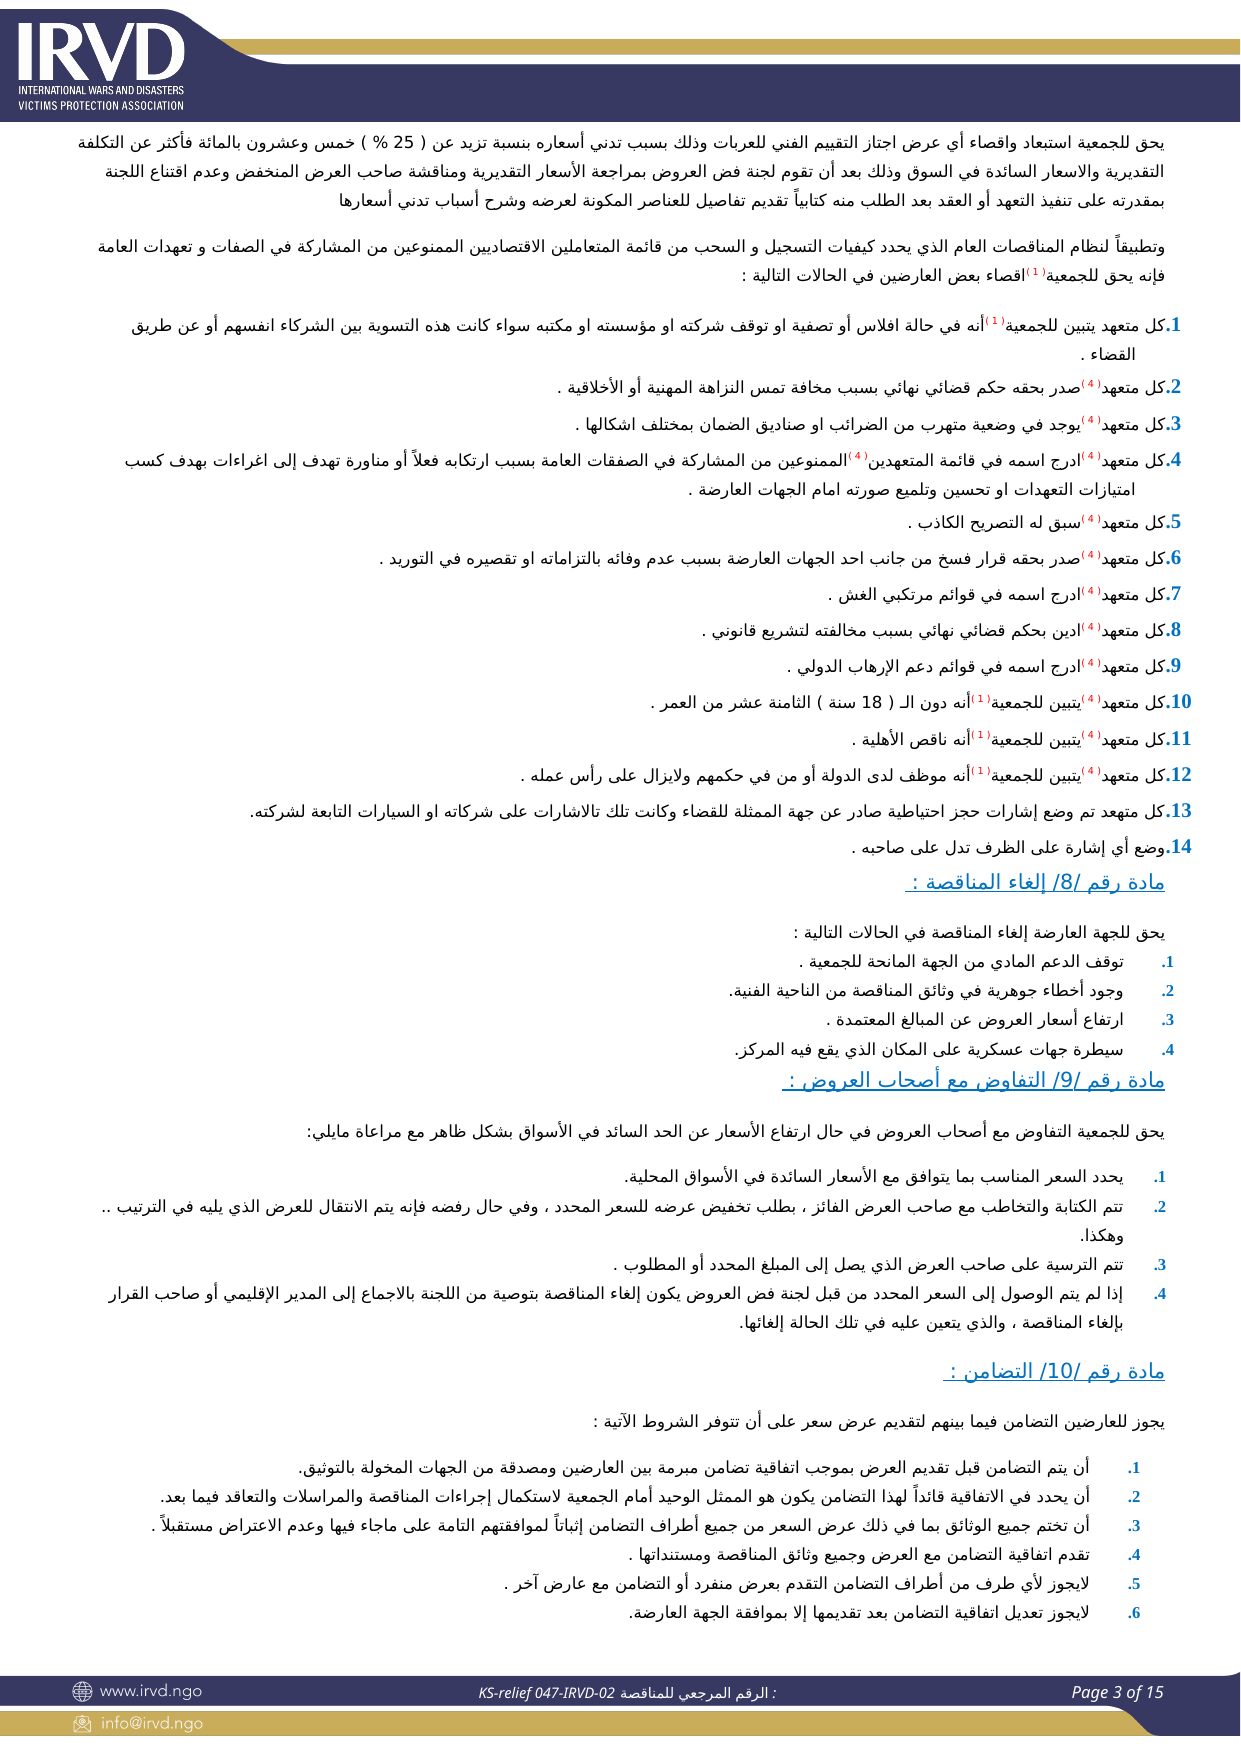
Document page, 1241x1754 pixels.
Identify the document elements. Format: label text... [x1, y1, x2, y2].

list كل متعهد يتبين للجمعية( 1 )أنه في حالة افلاس أو تصفية او توقف شركته او مؤسسته او مكتبه سواء كانت هذه التسوية بين الشركاء انفسهم أو عن طريق القضاء . [75, 312, 1165, 365]
text مادة رقم /8/ إلغاء المناقصة : [75, 870, 1165, 894]
list كل متعهد( 4 )يوجد في وضعية متهرب من الضرائب او صناديق الضمان بمختلف اشكالها . [75, 410, 1165, 434]
list لايجوز تعديل اتفاقية التضامن بعد تقديمها إلا بموافقة الجهة العارضة. [75, 1603, 1128, 1623]
list كل متعهد( 4 )يتبين للجمعية( 1 )أنه دون الـ ( 18 سنة ) الثامنة عشر من العمر . [75, 689, 1165, 713]
list كل متعهد( 4 )صدر بحقه قرار فسخ من جانب احد الجهات العارضة بسبب عدم وفائه بالتزاماته او تقصيره في التوريد . [75, 545, 1165, 569]
list تتم الكتابة والتخاطب مع صاحب العرض الفائز ، بطلب تخفيض عرضه للسعر المحدد ، وفي حال رفضه فإنه يتم الانتقال للعرض الذي يليه في الترتيب .. وهكذا. [75, 1196, 1153, 1245]
text يجوز للعارضين التضامن فيما بينهم لتقديم عرض سعر على أن تتوفر الشروط الآتية : [75, 1412, 1165, 1431]
text يحق للجهة العارضة إلغاء المناقصة في الحالات التالية : [75, 923, 1165, 942]
list يحدد السعر المناسب بما يتوافق مع الأسعار السائدة في الأسواق المحلية. [75, 1167, 1153, 1187]
list أن يتم التضامن قبل تقديم العرض بموجب اتفاقية تضامن مبرمة بين العارضين ومصدقة من الجهات المخولة بالتوثيق. [75, 1457, 1128, 1477]
list كل متهعد تم وضع إشارات حجز احتياطية صادر عن جهة الممثلة للقضاء وكانت تلك تالاشارات على شركاته او السيارات التابعة لشركته. [75, 798, 1165, 822]
list كل متعهد( 4 )ادرج اسمه في قوائم مرتكبي الغش . [75, 581, 1165, 605]
list سيطرة جهات عسكرية على المكان الذي يقع فيه المركز. [75, 1039, 1162, 1059]
list وضع أي إشارة على الظرف تدل على صاحبه . [75, 834, 1165, 858]
list لايجوز لأي طرف من أطراف التضامن التقدم بعرض منفرد أو التضامن مع عارض آخر . [75, 1574, 1128, 1593]
list تتم الترسية على صاحب العرض الذي يصل إلى المبلغ المحدد أو المطلوب . [75, 1254, 1153, 1274]
list توقف الدعم المادي من الجهة المانحة للجمعية . [75, 952, 1162, 971]
text يحق للجمعية استبعاد واقصاء أي عرض اجتاز التقييم الفني للعربات وذلك بسبب تدني أسعاره بنسبة تزيد عن ( 25 % ) خمس وعشرون بالمائة فأكثر عن التكلفة التقديرية والاسعار السائدة في السوق وذلك بعد أن تقوم لجنة فض العروض بمراجعة الأسعار التقديرية ومناقشة صاحب العرض المنخفض وعدم اقتناع اللجنة بمقدرته على تنفيذ التعهد أو العقد بعد الطلب منه كتابياً تقديم تفاصيل للعناصر المكونة لعرضه وشرح أسباب تدني أسعارها [75, 133, 1165, 210]
text مادة رقم /9/ التفاوض مع أصحاب العروض : [75, 1068, 1165, 1093]
list كل متعهد( 4 )يتبين للجمعية( 1 )أنه ناقص الأهلية . [75, 726, 1165, 749]
list كل متعهد( 4 )سبق له التصريح الكاذب . [75, 509, 1165, 533]
text يحق للجمعية التفاوض مع أصحاب العروض في حال ارتفاع الأسعار عن الحد السائد في الأسواق بشكل ظاهر مع مراعاة مايلي: [75, 1121, 1165, 1141]
list كل متعهد( 4 )ادرج اسمه في قوائم دعم الإرهاب الدولي . [75, 653, 1165, 677]
list أن يحدد في الاتفاقية قائداً لهذا التضامن يكون هو الممثل الوحيد أمام الجمعية لاستكمال إجراءات المناقصة والمراسلات والتعاقد فيما بعد. [75, 1487, 1128, 1506]
list تقدم اتفاقية التضامن مع العرض وجميع وثائق المناقصة ومستنداتها . [75, 1545, 1128, 1564]
list ارتفاع أسعار العروض عن المبالغ المعتمدة . [75, 1010, 1162, 1029]
list إذا لم يتم الوصول إلى السعر المحدد من قبل لجنة فض العروض يكون إلغاء المناقصة بتوصية من اللجنة بالاجماع إلى المدير الإقليمي أو صاحب القرار بإلغاء المناقصة ، والذي يتعين عليه في تلك الحالة إلغائها. [75, 1284, 1153, 1332]
list كل متعهد( 4 )يتبين للجمعية( 1 )أنه موظف لدى الدولة أو من في حكمهم ولايزال على رأس عمله . [75, 762, 1165, 786]
text وتطبيقاً لنظام المناقصات العام الذي يحدد كيفيات التسجيل و السحب من قائمة المتعاملين الاقتصاديين الممنوعين من المشاركة في الصفات و تعهدات العامة فإنه يحق للجمعية( 1 )اقصاء بعض العارضين في الحالات التالية : [75, 237, 1165, 285]
list كل متعهد( 4 )ادين بحكم قضائي نهائي بسبب مخالفته لتشريع قانوني . [75, 617, 1165, 641]
list كل متعهد( 4 )ادرج اسمه في قائمة المتعهدين( 4 )الممنوعين من المشاركة في الصفقات العامة بسبب ارتكابه فعلاً أو مناورة تهدف إلى اغراءات بهدف كسب امتيازات التعهدات او تحسين وتلميع صورته امام الجهات العارضة . [75, 446, 1165, 499]
list وجود أخطاء جوهرية في وثائق المناقصة من الناحية الفنية. [75, 981, 1162, 1000]
list أن تختم جميع الوثائق بما في ذلك عرض السعر من جميع أطراف التضامن إثباتاً لموافقتهم التامة على ماجاء فيها وعدم الاعتراض مستقبلاً . [75, 1516, 1128, 1535]
list كل متعهد( 4 )صدر بحقه حكم قضائي نهائي بسبب مخافة تمس النزاهة المهنية أو الأخلاقية . [75, 374, 1165, 398]
text مادة رقم /10/ التضامن : [75, 1359, 1165, 1383]
